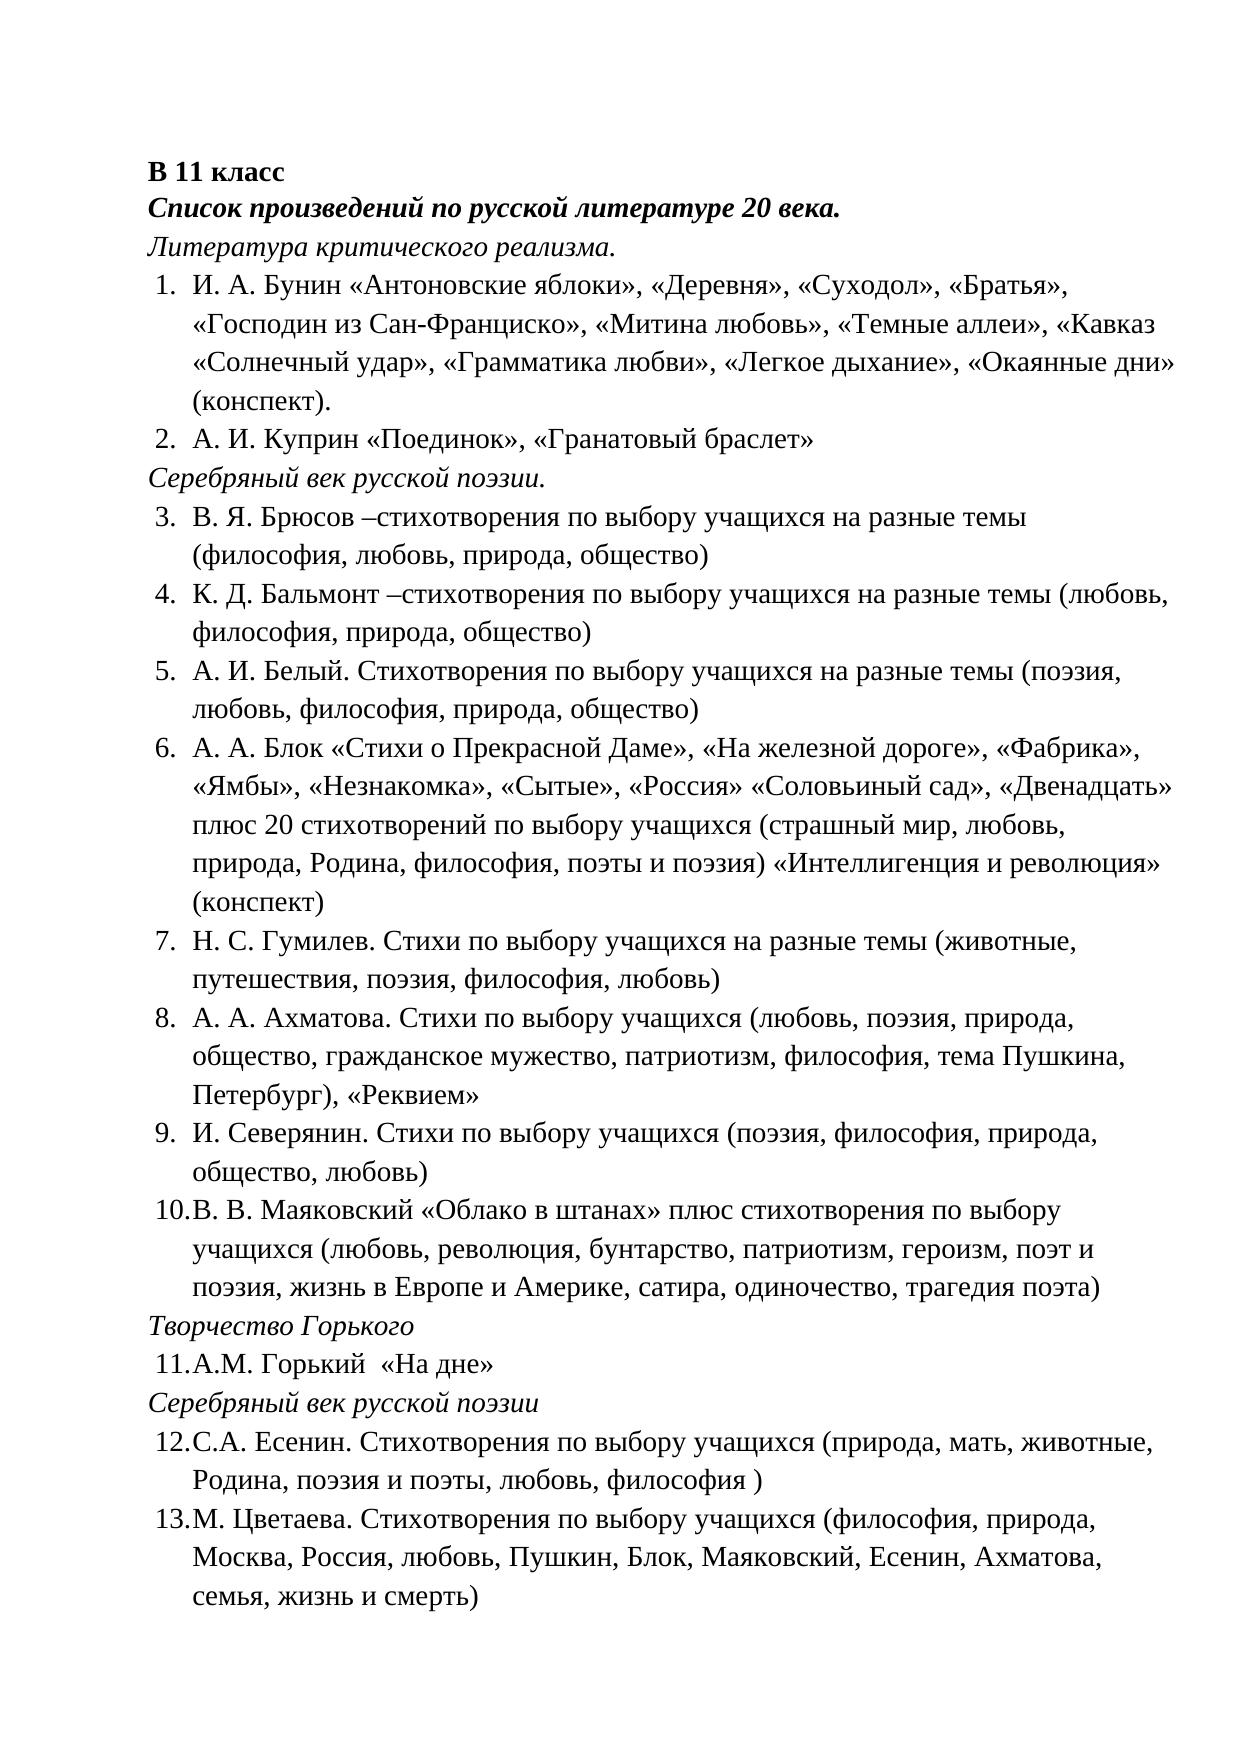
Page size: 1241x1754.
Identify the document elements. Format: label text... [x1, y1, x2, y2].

list В. Я. Брюсов –стихотворения по выбору учащихся на разные темы (философия, любовь, природа, общество) [154, 499, 1181, 571]
text В 11 класс [148, 154, 1181, 188]
list М. Цветаева. Стихотворения по выбору учащихся (философия, природа, Москва, Россия, любовь, Пушкин, Блок, Маяковский, Есенин, Ахматова, семья, жизнь и смерть) [154, 1501, 1181, 1611]
list Н. С. Гумилев. Стихи по выбору учащихся на разные темы (животные, путешествия, поэзия, философия, любовь) [154, 923, 1181, 995]
text Творчество Горького [148, 1308, 1181, 1342]
list В. В. Маяковский «Облако в штанах» плюс стихотворения по выбору учащихся (любовь, революция, бунтарство, патриотизм, героизм, поэт и поэзия, жизнь в Европе и Америке, сатира, одиночество, трагедия поэта) [154, 1192, 1181, 1303]
list А.М. Горький «На дне» [154, 1347, 1181, 1380]
text Список произведений по русской литературе 20 века. [148, 190, 1181, 224]
list А. И. Белый. Стихотворения по выбору учащихся на разные темы (поэзия, любовь, философия, природа, общество) [154, 653, 1181, 725]
list А. А. Блок «Стихи о Прекрасной Даме», «На железной дороге», «Фабрика», «Ямбы», «Незнакомка», «Сытые», «Россия» «Соловьиный сад», «Двенадцать» плюс 20 стихотворений по выбору учащихся (страшный мир, любовь, природа, Родина, философия, поэты и поэзия) «Интеллигенция и революция» (конспект) [154, 730, 1181, 918]
list С.А. Есенин. Стихотворения по выбору учащихся (природа, мать, животные, Родина, поэзия и поэты, любовь, философия ) [154, 1424, 1181, 1496]
list И. А. Бунин «Антоновские яблоки», «Деревня», «Суходол», «Братья», «Господин из Сан-Франциско», «Митина любовь», «Темные аллеи», «Кавказ «Солнечный удар», «Грамматика любви», «Легкое дыхание», «Окаянные дни» (конспект). [154, 267, 1181, 417]
list А. А. Ахматова. Стихи по выбору учащихся (любовь, поэзия, природа, общество, гражданское мужество, патриотизм, философия, тема Пушкина, Петербург), «Реквием» [154, 1000, 1181, 1110]
list А. И. Куприн «Поединок», «Гранатовый браслет» [154, 422, 1181, 455]
text Серебряный век русской поэзии [148, 1385, 1181, 1419]
text Литература критического реализма. [148, 229, 1181, 262]
list К. Д. Бальмонт –стихотворения по выбору учащихся на разные темы (любовь, философия, природа, общество) [154, 576, 1181, 648]
text Серебряный век русской поэзии. [148, 460, 1181, 494]
list И. Северянин. Стихи по выбору учащихся (поэзия, философия, природа, общество, любовь) [154, 1115, 1181, 1187]
